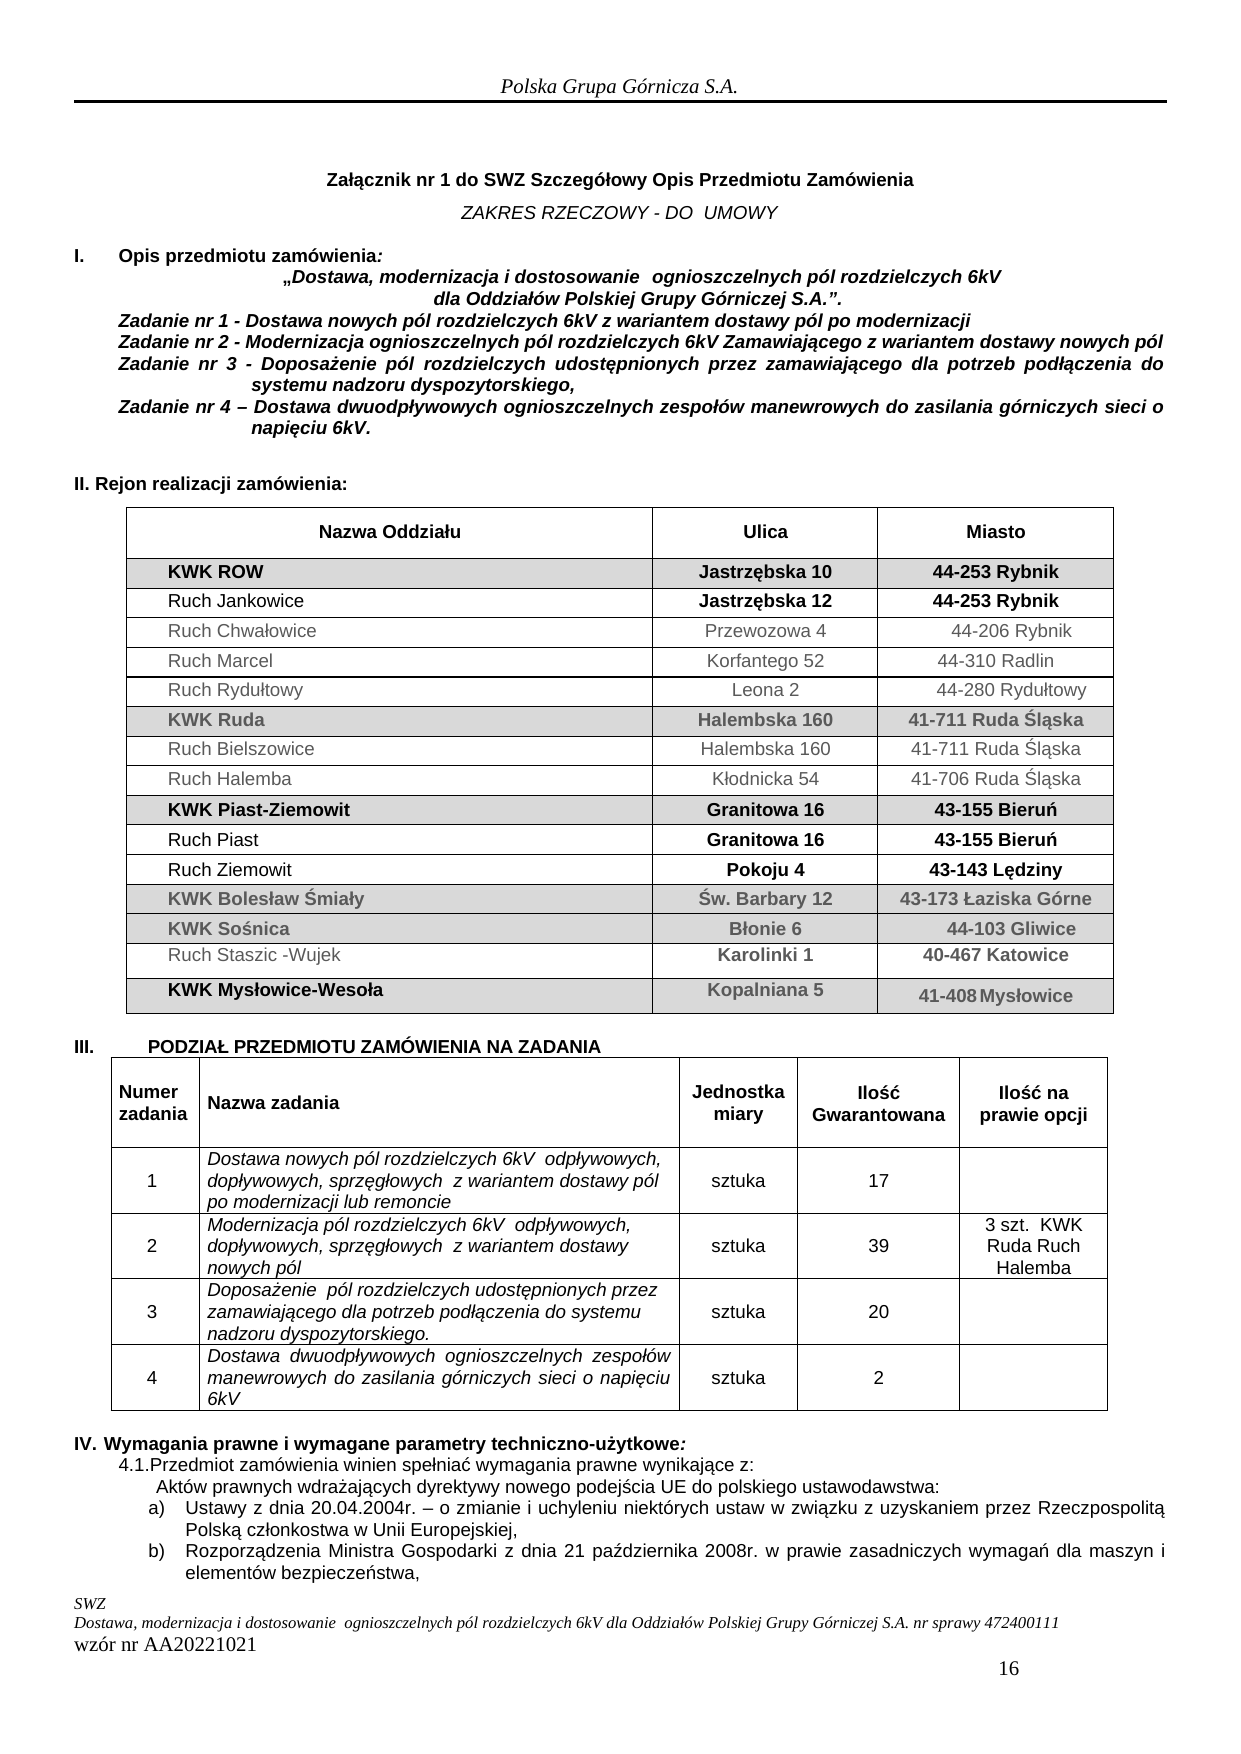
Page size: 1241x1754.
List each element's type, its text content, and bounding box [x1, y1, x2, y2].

table_cell 41-711 Ruda Śląska [878, 737, 1113, 765]
table_cell Ruch Bielszowice [127, 737, 652, 765]
table_cell Ruch Jankowice [127, 589, 652, 617]
table_cell Doposażenie pól rozdzielczych udostępnionych przez zamawiającego dla potrzeb podłączenia do systemu nadzoru dyspozytorskiego. [200, 1279, 679, 1344]
table_header Ulica [653, 508, 877, 558]
table_cell 20 [798, 1279, 959, 1344]
text II. Rejon realizacji zamówienia: [74, 473, 1167, 494]
table_cell 40-467 Katowice [878, 944, 1113, 978]
table_cell 44-206 Rybnik [878, 618, 1113, 647]
list Opis przedmiotu zamówienia: [74, 245, 1167, 266]
table_cell Ruch Chwałowice [127, 618, 652, 647]
table_header Miasto [878, 508, 1113, 558]
text ZAKRES RZECZOWY - DO UMOWY [74, 202, 1167, 223]
table_cell 3 [112, 1279, 199, 1344]
list Ustawy z dnia 20.04.2004r. – o zmianie i uchyleniu niektórych ustaw w związku z uzyskaniem przez Rzeczpospolitą Polską członkostwa w Unii Europejskiej, [148, 1497, 1167, 1540]
table_cell KWK Piast-Ziemowit [127, 796, 652, 824]
table_cell KWK Mysłowice-Wesoła [127, 979, 652, 1013]
table_cell Kłodnicka 54 [653, 766, 877, 795]
table_cell 43-155 Bieruń [878, 825, 1113, 854]
table_cell 39 [798, 1214, 959, 1278]
table_cell Halembska 160 [653, 737, 877, 765]
table_cell 3 szt. KWK Ruda Ruch Halemba [960, 1214, 1107, 1278]
table_cell 44-310 Radlin [878, 648, 1113, 676]
table_cell 1 [112, 1148, 199, 1212]
text „Dostawa, modernizacja i dostosowanie ognioszczelnych pól rozdzielczych 6kV [111, 266, 1167, 288]
table_cell 44-103 Gliwice [878, 914, 1113, 943]
table_cell Karolinki 1 [653, 944, 877, 978]
table_cell sztuka [680, 1345, 797, 1410]
table_cell 17 [798, 1148, 959, 1212]
table_cell 44-280 Rydułtowy [878, 678, 1113, 706]
table_cell Przewozowa 4 [653, 618, 877, 647]
text 4.1.Przedmiot zamówienia winien spełniać wymagania prawne wynikające z: [118, 1454, 1153, 1475]
table_cell Kopalniana 5 [653, 979, 877, 1013]
table_header Jednostka miary [680, 1058, 797, 1147]
text dla Oddziałów Polskiej Grupy Górniczej S.A.”. [111, 288, 1167, 309]
table_cell 43-155 Bieruń [878, 796, 1113, 824]
table_cell Ruch Staszic -Wujek [127, 944, 652, 978]
table_cell 41-711 Ruda Śląska [878, 707, 1113, 736]
table_cell Dostawa dwuodpływowych ognioszczelnych zespołów manewrowych do zasilania górniczych sieci o napięciu 6kV [200, 1345, 679, 1410]
table_header Numer zadania [112, 1058, 199, 1147]
subtitle Załącznik nr 1 do SWZ Szczegółowy Opis Przedmiotu Zamówienia [74, 169, 1167, 191]
list Wymagania prawne i wymagane parametry techniczno-użytkowe: [74, 1432, 1167, 1454]
table_header Ilość na prawie opcji [960, 1058, 1107, 1147]
table_cell Mysłowice [878, 979, 1113, 1013]
table_cell Ruch Ziemowit [127, 855, 652, 883]
text Zadanie nr 1 - Dostawa nowych pól rozdzielczych 6kV z wariantem dostawy pól po modernizacji [74, 309, 1167, 331]
text Zadanie nr 4 – Dostawa dwuodpływowych ognioszczelnych zespołów manewrowych do zasilania górniczych sieci o napięciu 6kV. [118, 396, 1167, 439]
table_cell Korfantego 52 [653, 648, 877, 676]
table_cell sztuka [680, 1279, 797, 1344]
table_cell Św. Barbary 12 [653, 885, 877, 913]
table_cell sztuka [680, 1148, 797, 1212]
table_cell KWK ROW [127, 559, 652, 588]
table_cell 2 [798, 1345, 959, 1410]
table_cell Halembska 160 [653, 707, 877, 736]
text III. PODZIAŁ PRZEDMIOTU ZAMÓWIENIA NA ZADANIA [74, 1035, 1167, 1057]
table_cell Ruch Marcel [127, 648, 652, 676]
table_cell Pokoju 4 [653, 855, 877, 883]
text Zadanie nr 2 - Modernizacja ognioszczelnych pól rozdzielczych 6kV Zamawiającego z wariantem dostawy nowych pól [118, 331, 1167, 352]
table_cell Leona 2 [653, 678, 877, 706]
table_cell KWK Ruda [127, 707, 652, 736]
table_cell 43-173 Łaziska Górne [878, 885, 1113, 913]
table_cell 43-143 Lędziny [878, 855, 1113, 883]
table_cell Modernizacja pól rozdzielczych 6kV odpływowych, dopływowych, sprzęgłowych z wariantem dostawy nowych pól [200, 1214, 679, 1278]
text Aktów prawnych wdrażających dyrektywy nowego podejścia UE do polskiego ustawodawstwa: [156, 1475, 1153, 1497]
table_cell Ruch Rydułtowy [127, 678, 652, 706]
table_cell KWK Bolesław Śmiały [127, 885, 652, 913]
table_cell Dostawa nowych pól rozdzielczych 6kV odpływowych, dopływowych, sprzęgłowych z wariantem dostawy pól po modernizacji lub remoncie [200, 1148, 679, 1212]
table_cell Ruch Piast [127, 825, 652, 854]
table_cell 4 [112, 1345, 199, 1410]
table_cell [960, 1148, 1107, 1212]
table_cell 2 [112, 1214, 199, 1278]
table_header Ilość Gwarantowana [798, 1058, 959, 1147]
table_cell Ruch Halemba [127, 766, 652, 795]
list Rozporządzenia Ministra Gospodarki z dnia 21 października 2008r. w prawie zasadniczych wymagań dla maszyn i elementów bezpieczeństwa, [148, 1540, 1167, 1583]
table_cell Jastrzębska 10 [653, 559, 877, 588]
table_cell 44-253 Rybnik [878, 589, 1113, 617]
table_cell KWK Sośnica [127, 914, 652, 943]
table_cell Błonie 6 [653, 914, 877, 943]
table_header Nazwa Oddziału [127, 508, 652, 558]
table_cell [960, 1279, 1107, 1344]
table_cell Granitowa 16 [653, 825, 877, 854]
table_cell sztuka [680, 1214, 797, 1278]
table_cell 44-253 Rybnik [878, 559, 1113, 588]
table_header Nazwa zadania [200, 1058, 679, 1147]
table_cell 41-706 Ruda Śląska [878, 766, 1113, 795]
table_cell [960, 1345, 1107, 1410]
table_cell Granitowa 16 [653, 796, 877, 824]
table_cell Jastrzębska 12 [653, 589, 877, 617]
text Zadanie nr 3 - Doposażenie pól rozdzielczych udostępnionych przez zamawiającego dla potrzeb podłączenia do systemu nadzoru dyspozytorskiego, [118, 352, 1167, 396]
